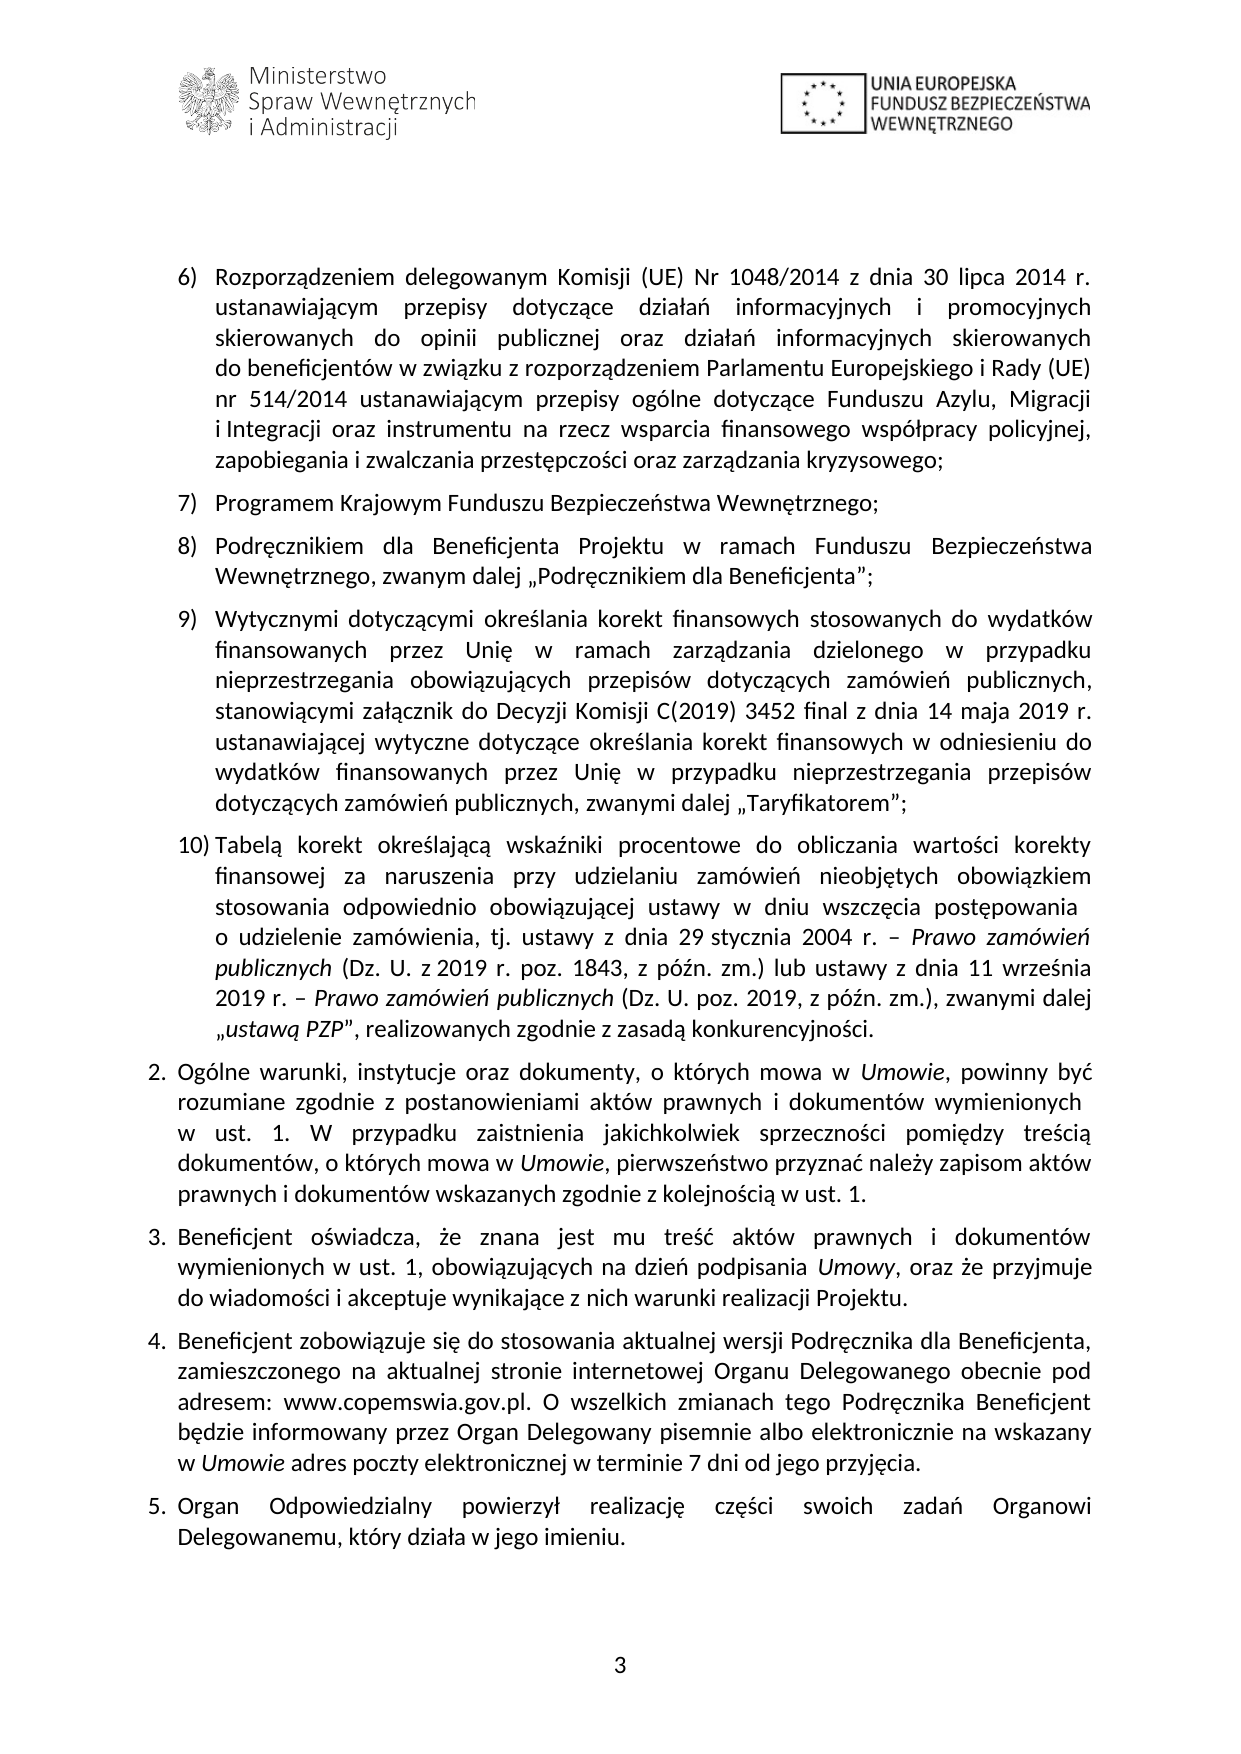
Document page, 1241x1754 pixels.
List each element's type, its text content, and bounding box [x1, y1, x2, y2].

list Ogólne warunki, instytucje oraz dokumenty, o których mowa w Umowie, powinny być rozumiane zgodnie z postanowieniami aktów prawnych i dokumentów wymienionych w ust. 1. W przypadku zaistnienia jakichkolwiek sprzeczności pomiędzy treścią dokumentów, o których mowa w Umowie, pierwszeństwo przyznać należy zapisom aktów prawnych i dokumentów wskazanych zgodnie z kolejnością w ust. 1. [148, 1056, 1092, 1208]
list Podręcznikiem dla Beneficjenta Projektu w ramach Funduszu Bezpieczeństwa Wewnętrznego, zwanym dalej „Podręcznikiem dla Beneficjenta”; [177, 530, 1092, 591]
picture [780, 73, 1090, 134]
list Wytycznymi dotyczącymi określania korekt finansowych stosowanych do wydatków finansowanych przez Unię w ramach zarządzania dzielonego w przypadku nieprzestrzegania obowiązujących przepisów dotyczących zamówień publicznych, stanowiącymi załącznik do Decyzji Komisji C(2019) 3452 final z dnia 14 maja 2019 r. ustanawiającej wytyczne dotyczące określania korekt finansowych w odniesieniu do wydatków finansowanych przez Unię w przypadku nieprzestrzegania przepisów dotyczących zamówień publicznych, zwanymi dalej „Taryfikatorem”; [177, 603, 1092, 817]
list Beneficjent zobowiązuje się do stosowania aktualnej wersji Podręcznika dla Beneficjenta, zamieszczonego na aktualnej stronie internetowej Organu Delegowanego obecnie pod adresem: www.copemswia.gov.pl. O wszelkich zmianach tego Podręcznika Beneficjent będzie informowany przez Organ Delegowany pisemnie albo elektronicznie na wskazany w Umowie adres poczty elektronicznej w terminie 7 dni od jego przyjęcia. [148, 1325, 1092, 1478]
list Rozporządzeniem delegowanym Komisji (UE) Nr 1048/2014 z dnia 30 lipca 2014 r. ustanawiającym przepisy dotyczące działań informacyjnych i promocyjnych skierowanych do opinii publicznej oraz działań informacyjnych skierowanych do beneficjentów w związku z rozporządzeniem Parlamentu Europejskiego i Rady (UE) nr 514/2014 ustanawiającym przepisy ogólne dotyczące Funduszu Azylu, Migracji i Integracji oraz instrumentu na rzecz wsparcia finansowego współpracy policyjnej, zapobiegania i zwalczania przestępczości oraz zarządzania kryzysowego; [177, 261, 1092, 474]
picture [178, 67, 475, 140]
list Tabelą korekt określającą wskaźniki procentowe do obliczania wartości korekty finansowej za naruszenia przy udzielaniu zamówień nieobjętych obowiązkiem stosowania odpowiednio obowiązującej ustawy w dniu wszczęcia postępowania o udzielenie zamówienia, tj. ustawy z dnia 29 stycznia 2004 r. – Prawo zamówień publicznych (Dz. U. z 2019 r. poz. 1843, z późn. zm.) lub ustawy z dnia 11 września 2019 r. – Prawo zamówień publicznych (Dz. U. poz. 2019, z późn. zm.), zwanymi dalej „ustawą PZP”, realizowanych zgodnie z zasadą konkurencyjności. [177, 830, 1092, 1043]
list Programem Krajowym Funduszu Bezpieczeństwa Wewnętrznego; [177, 487, 1092, 517]
list Beneficjent oświadcza, że znana jest mu treść aktów prawnych i dokumentów wymienionych w ust. 1, obowiązujących na dzień podpisania Umowy, oraz że przyjmuje do wiadomości i akceptuje wynikające z nich warunki realizacji Projektu. [148, 1221, 1092, 1312]
list Organ Odpowiedzialny powierzył realizację części swoich zadań Organowi Delegowanemu, który działa w jego imieniu. [148, 1490, 1092, 1551]
